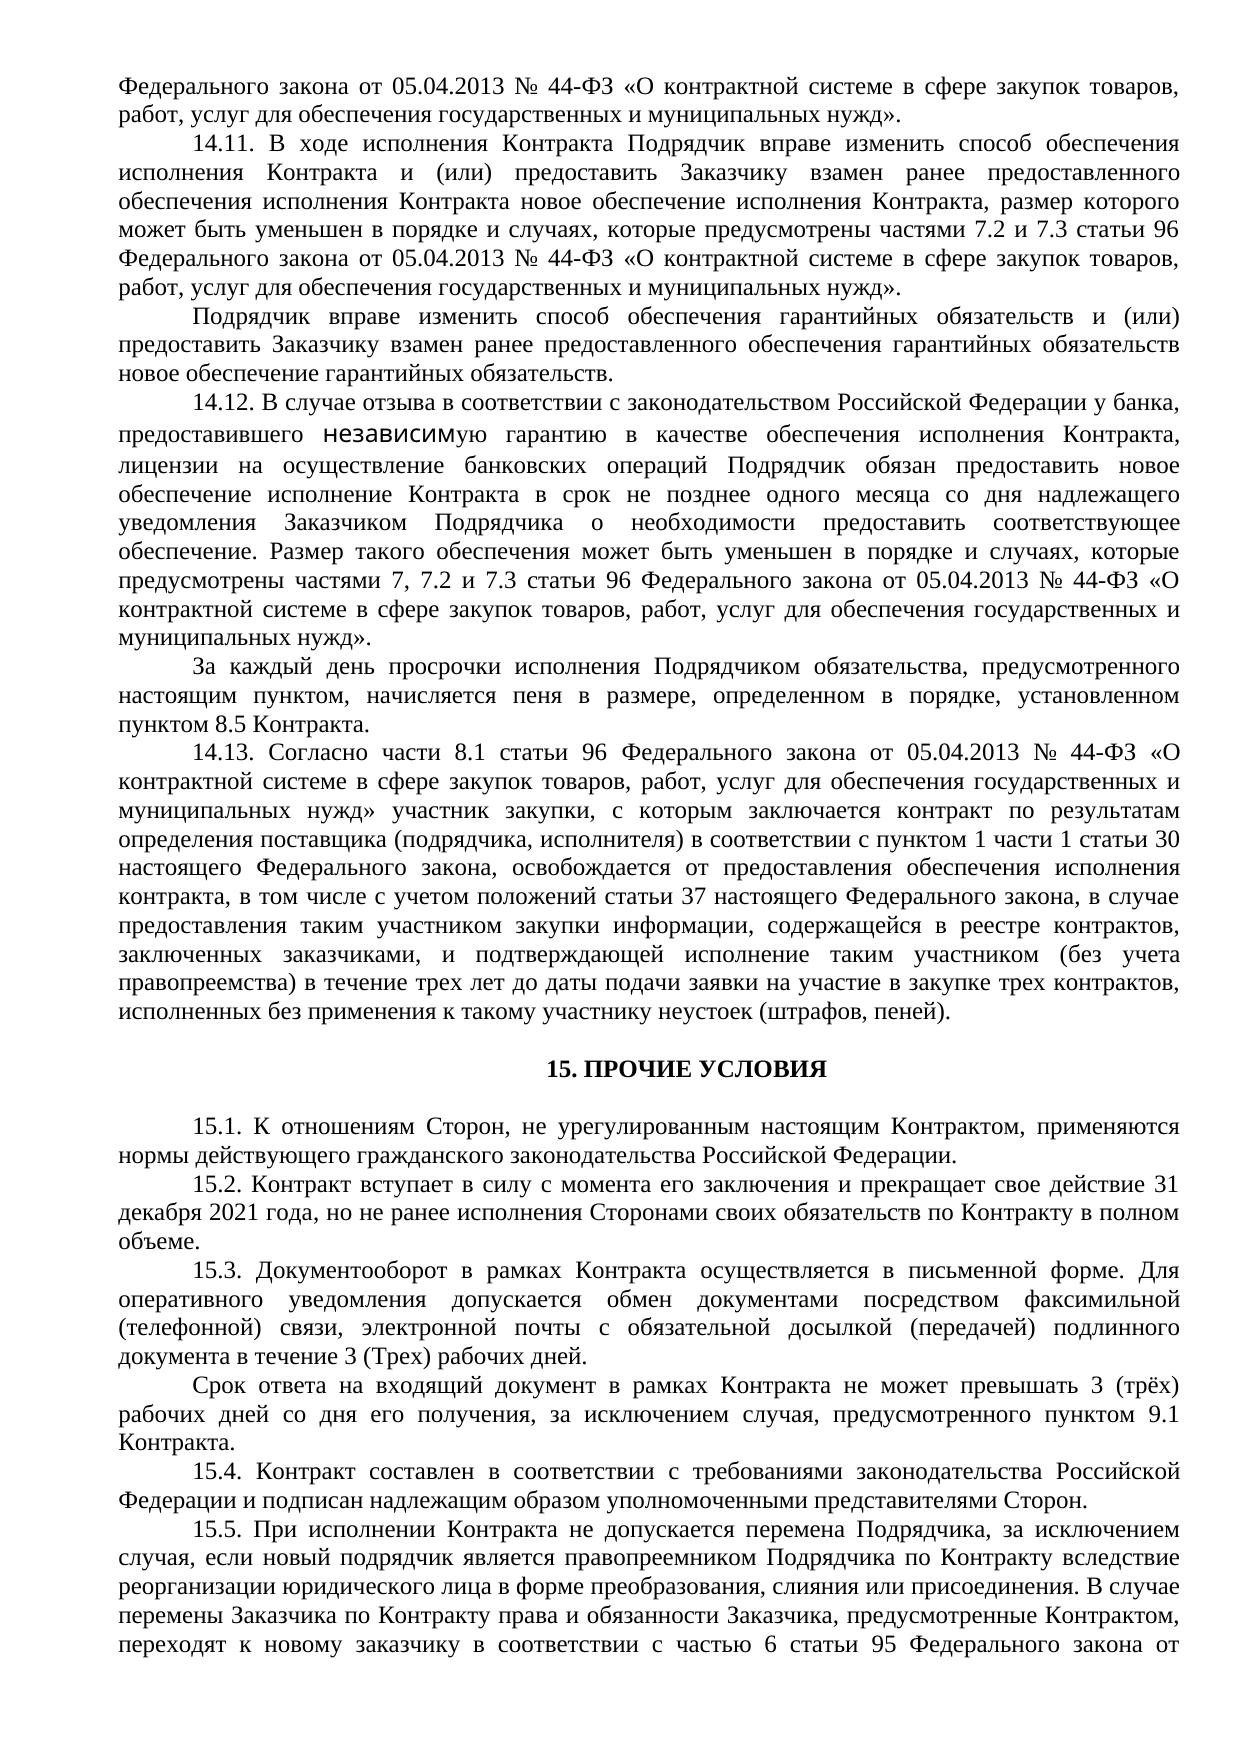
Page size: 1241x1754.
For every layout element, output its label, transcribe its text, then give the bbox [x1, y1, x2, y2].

text 14.11. В ходе исполнения Контракта Подрядчик вправе изменить способ обеспечения исполнения Контракта и (или) предоставить Заказчику взамен ранее предоставленного обеспечения исполнения Контракта новое обеспечение исполнения Контракта, размер которого может быть уменьшен в порядке и случаях, которые предусмотрены частями 7.2 и 7.3 статьи 96 Федерального закона от 05.04.2013 № 44-ФЗ «О контрактной системе в сфере закупок товаров, работ, услуг для обеспечения государственных и муниципальных нужд». [118, 128, 1181, 301]
text 15.1. К отношениям Сторон, не урегулированным настоящим Контрактом, применяются нормы действующего гражданского законодательства Российской Федерации. [118, 1111, 1181, 1169]
text 15.3. Документооборот в рамках Контракта осуществляется в письменной форме. Для оперативного уведомления допускается обмен документами посредством факсимильной (телефонной) связи, электронной почты с обязательной досылкой (передачей) подлинного документа в течение 3 (Трех) рабочих дней. [118, 1255, 1181, 1370]
text За каждый день просрочки исполнения Подрядчиком обязательства, предусмотренного настоящим пунктом, начисляется пеня в размере, определенном в порядке, установленном пунктом 8.5 Контракта. [118, 651, 1181, 737]
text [118, 1514, 1181, 1657]
text 15.2. Контракт вступает в силу с момента его заключения и прекращает свое действие 31 декабря 2021 года, но не ранее исполнения Сторонами своих обязательств по Контракту в полном объеме. [118, 1169, 1181, 1255]
text 14.13. Согласно части 8.1 статьи 96 Федерального закона от 05.04.2013 № 44-ФЗ «О контрактной системе в сфере закупок товаров, работ, услуг для обеспечения государственных и муниципальных нужд» участник закупки, с которым заключается контракт по результатам определения поставщика (подрядчика, исполнителя) в соответствии с пунктом 1 части 1 статьи 30 настоящего Федерального закона, освобождается от предоставления обеспечения исполнения контракта, в том числе с учетом положений статьи 37 настоящего Федерального закона, в случае предоставления таким участником закупки информации, содержащейся в реестре контрактов, заключенных заказчиками, и подтверждающей исполнение таким участником (без учета правопреемства) в течение трех лет до даты подачи заявки на участие в закупке трех контрактов, исполненных без применения к такому участнику неустоек (штрафов, пеней). [118, 737, 1181, 1025]
text Подрядчик вправе изменить способ обеспечения гарантийных обязательств и (или) предоставить Заказчику взамен ранее предоставленного обеспечения гарантийных обязательств новое обеспечение гарантийных обязательств. [118, 301, 1181, 387]
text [118, 71, 1181, 128]
text 15.4. Контракт составлен в соответствии с требованиями законодательства Российской Федерации и подписан надлежащим образом уполномоченными представителями Сторон. [118, 1456, 1181, 1514]
text 14.12. В случае отзыва в соответствии с законодательством Российской Федерации у банка, предоставившего независимую гарантию в качестве обеспечения исполнения Контракта, лицензии на осуществление банковских операций Подрядчик обязан предоставить новое обеспечение исполнение Контракта в срок не позднее одного месяца со дня надлежащего уведомления Заказчиком Подрядчика о необходимости предоставить соответствующее обеспечение. Размер такого обеспечения может быть уменьшен в порядке и случаях, которые предусмотрены частями 7, 7.2 и 7.3 статьи 96 Федерального закона от 05.04.2013 № 44-ФЗ «О контрактной системе в сфере закупок товаров, работ, услуг для обеспечения государственных и муниципальных нужд». [118, 387, 1181, 651]
text Срок ответа на входящий документ в рамках Контракта не может превышать 3 (трёх) рабочих дней со дня его получения, за исключением случая, предусмотренного пунктом 9.1 Контракта. [118, 1370, 1181, 1456]
text 15. ПРОЧИЕ УСЛОВИЯ [118, 1054, 1181, 1082]
